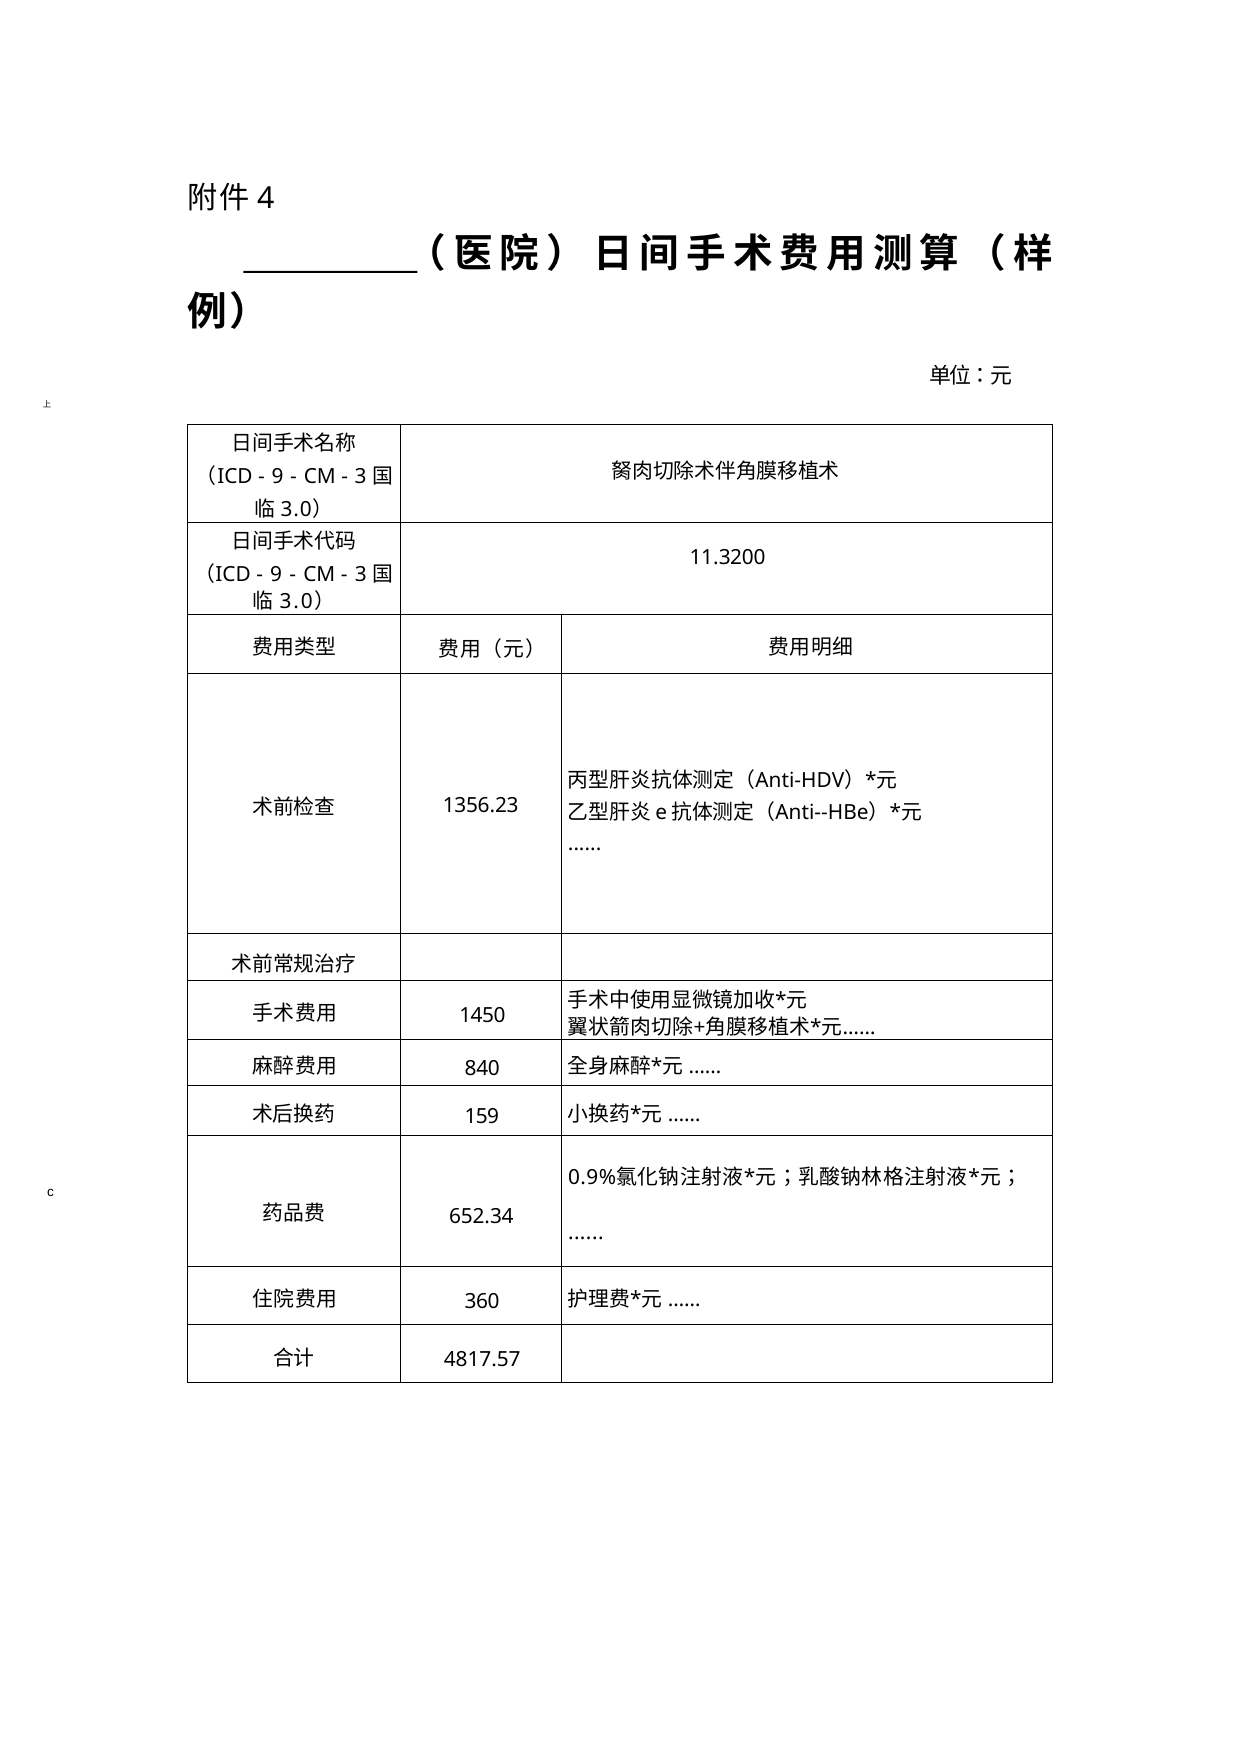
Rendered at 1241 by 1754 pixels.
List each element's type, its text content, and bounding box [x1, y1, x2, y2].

table_cell 费用（元） [401, 615, 561, 672]
table_cell 术前常规治疗 [188, 934, 400, 979]
table_cell 小换药*元 …… [562, 1086, 1052, 1134]
table_header 胬肉切除术伴角膜移植术 [401, 425, 1052, 522]
table_cell 护理费*元 …… [562, 1267, 1052, 1324]
table_cell 全身麻醉*元 …… [562, 1040, 1052, 1084]
table_cell 术前检查 [188, 674, 400, 933]
table_cell 住院费用 [188, 1267, 400, 1324]
table_cell 丙型肝炎抗体测定（Anti-HDV）*元 乙型肝炎e抗体测定（Anti--HBe）*元 ...... [562, 674, 1052, 933]
table_cell 费用类型 [188, 615, 400, 672]
table_cell 159 [401, 1086, 561, 1134]
table_cell 手术中使用显微镜加收*元 翼状箭肉切除+角膜移植术*元…… [562, 981, 1052, 1039]
table_cell [562, 934, 1052, 979]
table_cell 4817.57 [401, 1325, 561, 1382]
table_cell 手术费用 [188, 981, 400, 1039]
table_cell 术后换药 [188, 1086, 400, 1134]
text 附件4 [187, 162, 1053, 220]
table_cell 麻醉费用 [188, 1040, 400, 1084]
table_cell 费用明细 [562, 615, 1052, 672]
table_header 日间手术名称 （ICD - 9 - CM - 3国 临3.0） [188, 425, 400, 522]
table_cell 360 [401, 1267, 561, 1324]
table_cell 1356.23 [401, 674, 561, 933]
text （医院）日间手术费用测算（样例） [187, 220, 1053, 337]
table_cell 652.34 [401, 1136, 561, 1266]
table_cell 0.9%氯化钠注射液*元；乳酸钠林格注射液*元； ...... [562, 1136, 1052, 1266]
text 单位：元 [187, 337, 1053, 395]
table_cell 1450 [401, 981, 561, 1039]
table_cell [562, 1325, 1052, 1382]
table_cell 840 [401, 1040, 561, 1084]
table_cell 药品费 [188, 1136, 400, 1266]
table_cell [401, 934, 561, 979]
table_cell 合计 [188, 1325, 400, 1382]
table_cell 日间手术代码 （ICD - 9 - CM - 3国临3.0） [188, 523, 400, 614]
table_cell 11.3200 [401, 523, 1052, 614]
